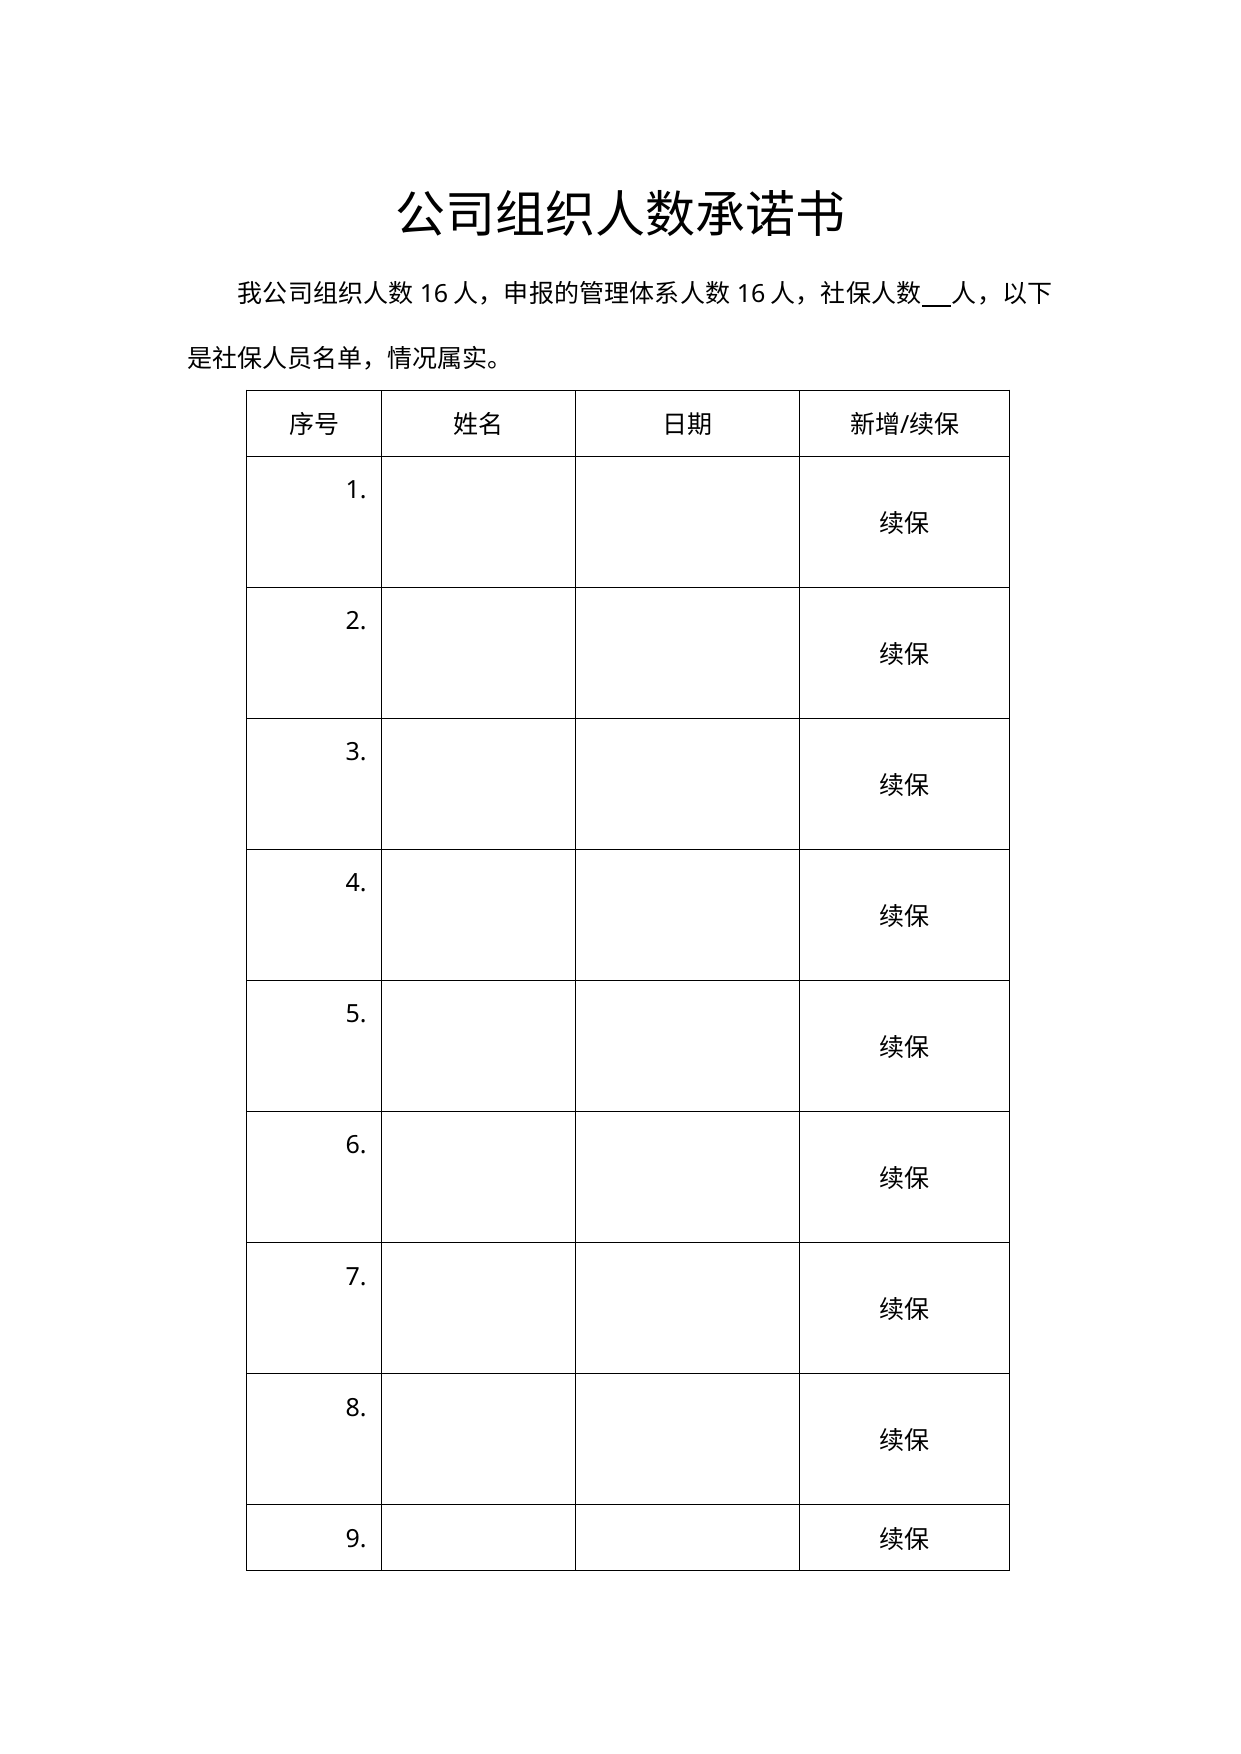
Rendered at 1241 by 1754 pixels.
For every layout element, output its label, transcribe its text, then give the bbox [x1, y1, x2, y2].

table_cell [382, 1243, 575, 1373]
table_cell [382, 1112, 575, 1242]
table_cell [382, 1374, 575, 1504]
table_cell [247, 850, 381, 980]
table_cell 续保 [800, 1505, 1009, 1570]
table_cell [247, 588, 381, 718]
table_cell 续保 [800, 981, 1009, 1111]
table_header 日期 [576, 391, 799, 456]
table_cell [247, 1112, 381, 1242]
table_cell [247, 1374, 381, 1504]
table_cell [382, 850, 575, 980]
table_cell 续保 [800, 1374, 1009, 1504]
text 我公司组织人数16人，申报的管理体系人数16人，社保人数 人，以下是社保人员名单，情况属实。 [187, 259, 1053, 389]
table_cell [576, 457, 799, 587]
table_cell [382, 981, 575, 1111]
table_cell [576, 1243, 799, 1373]
table_cell [576, 1505, 799, 1570]
table_cell [247, 1243, 381, 1373]
table_cell [247, 981, 381, 1111]
table_cell [382, 588, 575, 718]
table_cell [576, 850, 799, 980]
table_cell 续保 [800, 850, 1009, 980]
table_header 序号 [247, 391, 381, 456]
table_cell [576, 1374, 799, 1504]
table_cell [576, 981, 799, 1111]
table_cell [576, 1112, 799, 1242]
text 公司组织人数承诺书 [187, 162, 1053, 259]
table_cell [382, 719, 575, 849]
table_cell 续保 [800, 457, 1009, 587]
table_header 姓名 [382, 391, 575, 456]
table_cell 续保 [800, 588, 1009, 718]
table_cell 续保 [800, 719, 1009, 849]
table_cell 续保 [800, 1243, 1009, 1373]
table_cell [382, 457, 575, 587]
table_cell [247, 457, 381, 587]
table_cell [576, 719, 799, 849]
table_header 新增/续保 [800, 391, 1009, 456]
table_cell [247, 1505, 381, 1570]
table_cell [247, 719, 381, 849]
table_cell 续保 [800, 1112, 1009, 1242]
table_cell [576, 588, 799, 718]
table_cell [382, 1505, 575, 1570]
